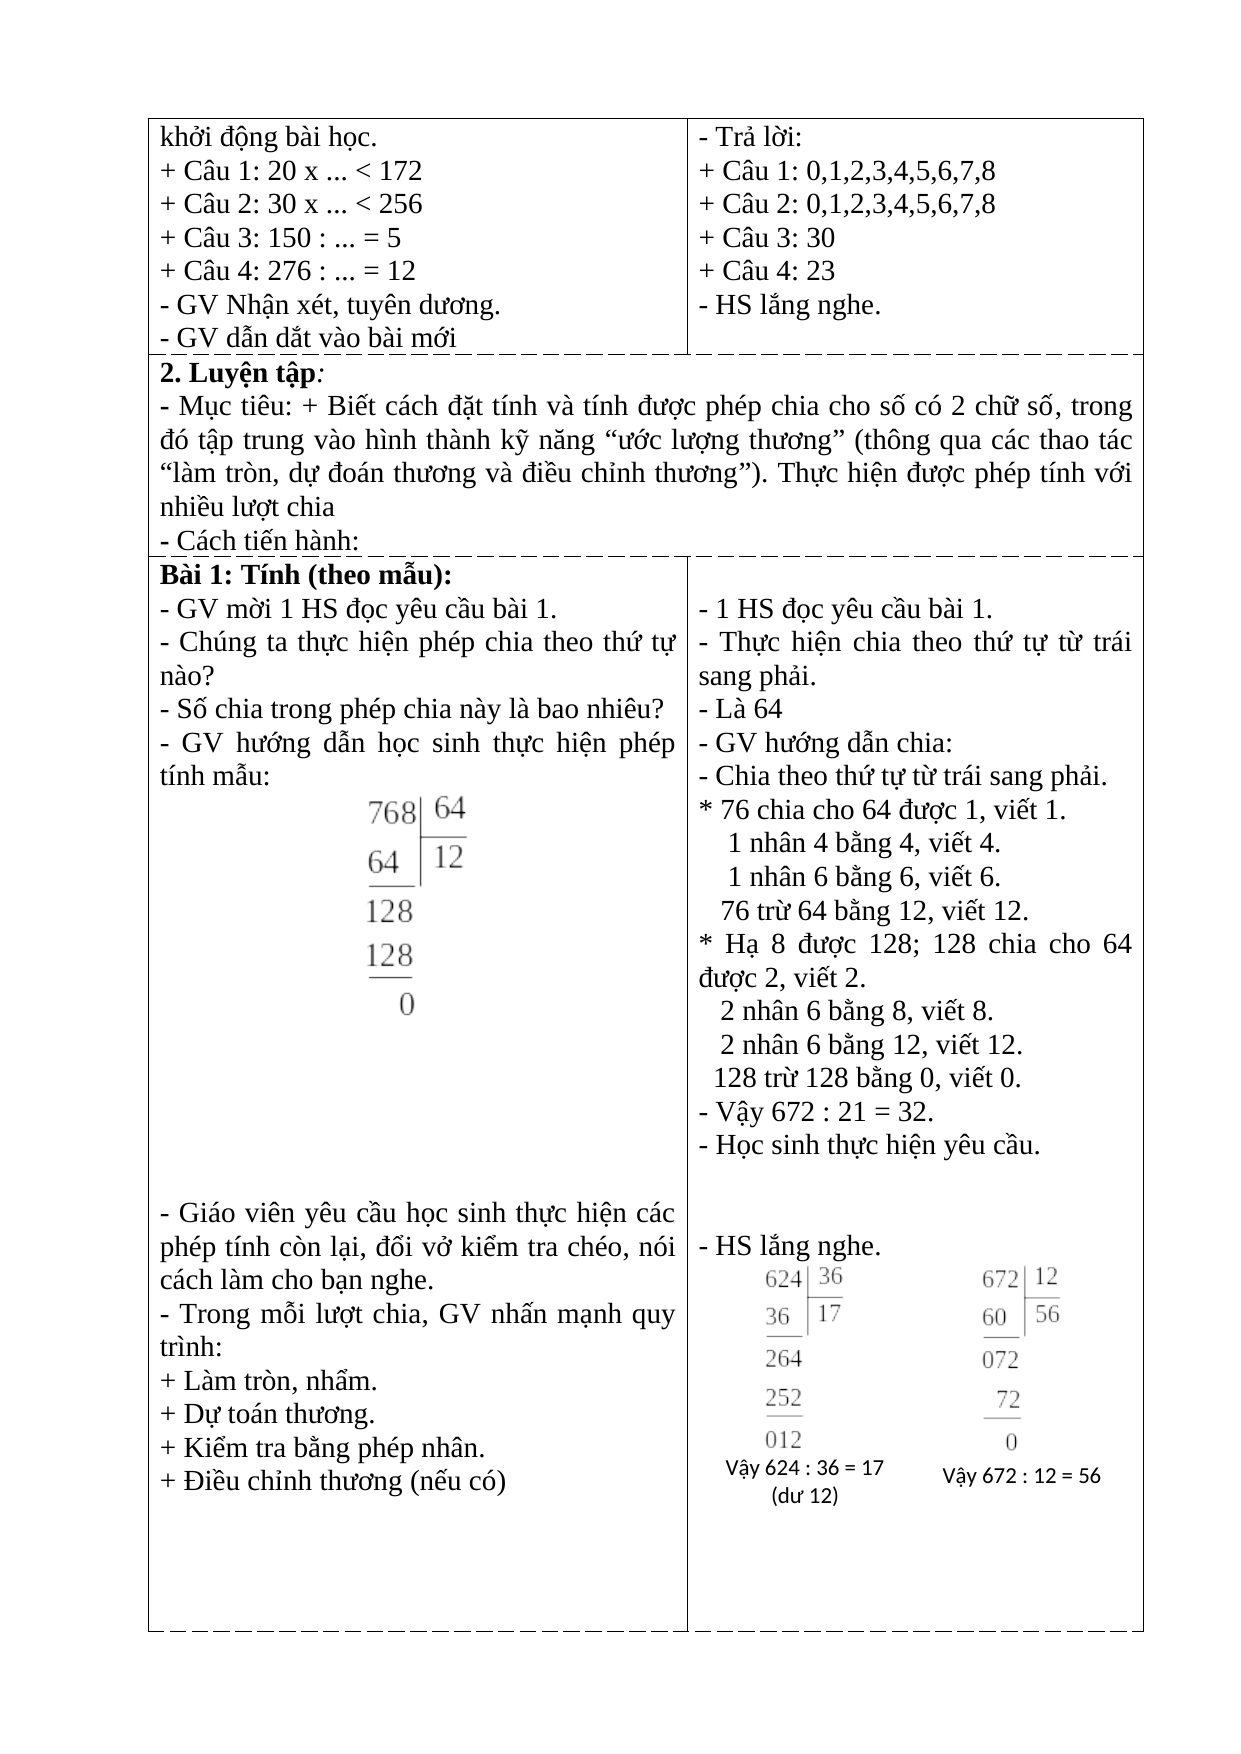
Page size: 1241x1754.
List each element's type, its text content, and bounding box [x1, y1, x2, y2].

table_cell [688, 119, 1143, 354]
table_cell 2. Luyện tập: - Mục tiêu: + Biết cách đặt tính và tính được phép chia cho số có 2 chữ số, trong đó tập trung vào hình thành kỹ năng “ước lượng thương” (thông qua các thao tác “làm tròn, dự đoán thương và điều chỉnh thương”). Thực hiện được phép tính với nhiều lượt chia - Cách tiến hành: [149, 354, 1143, 556]
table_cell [688, 556, 1143, 1631]
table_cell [149, 119, 687, 354]
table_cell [149, 556, 687, 1631]
